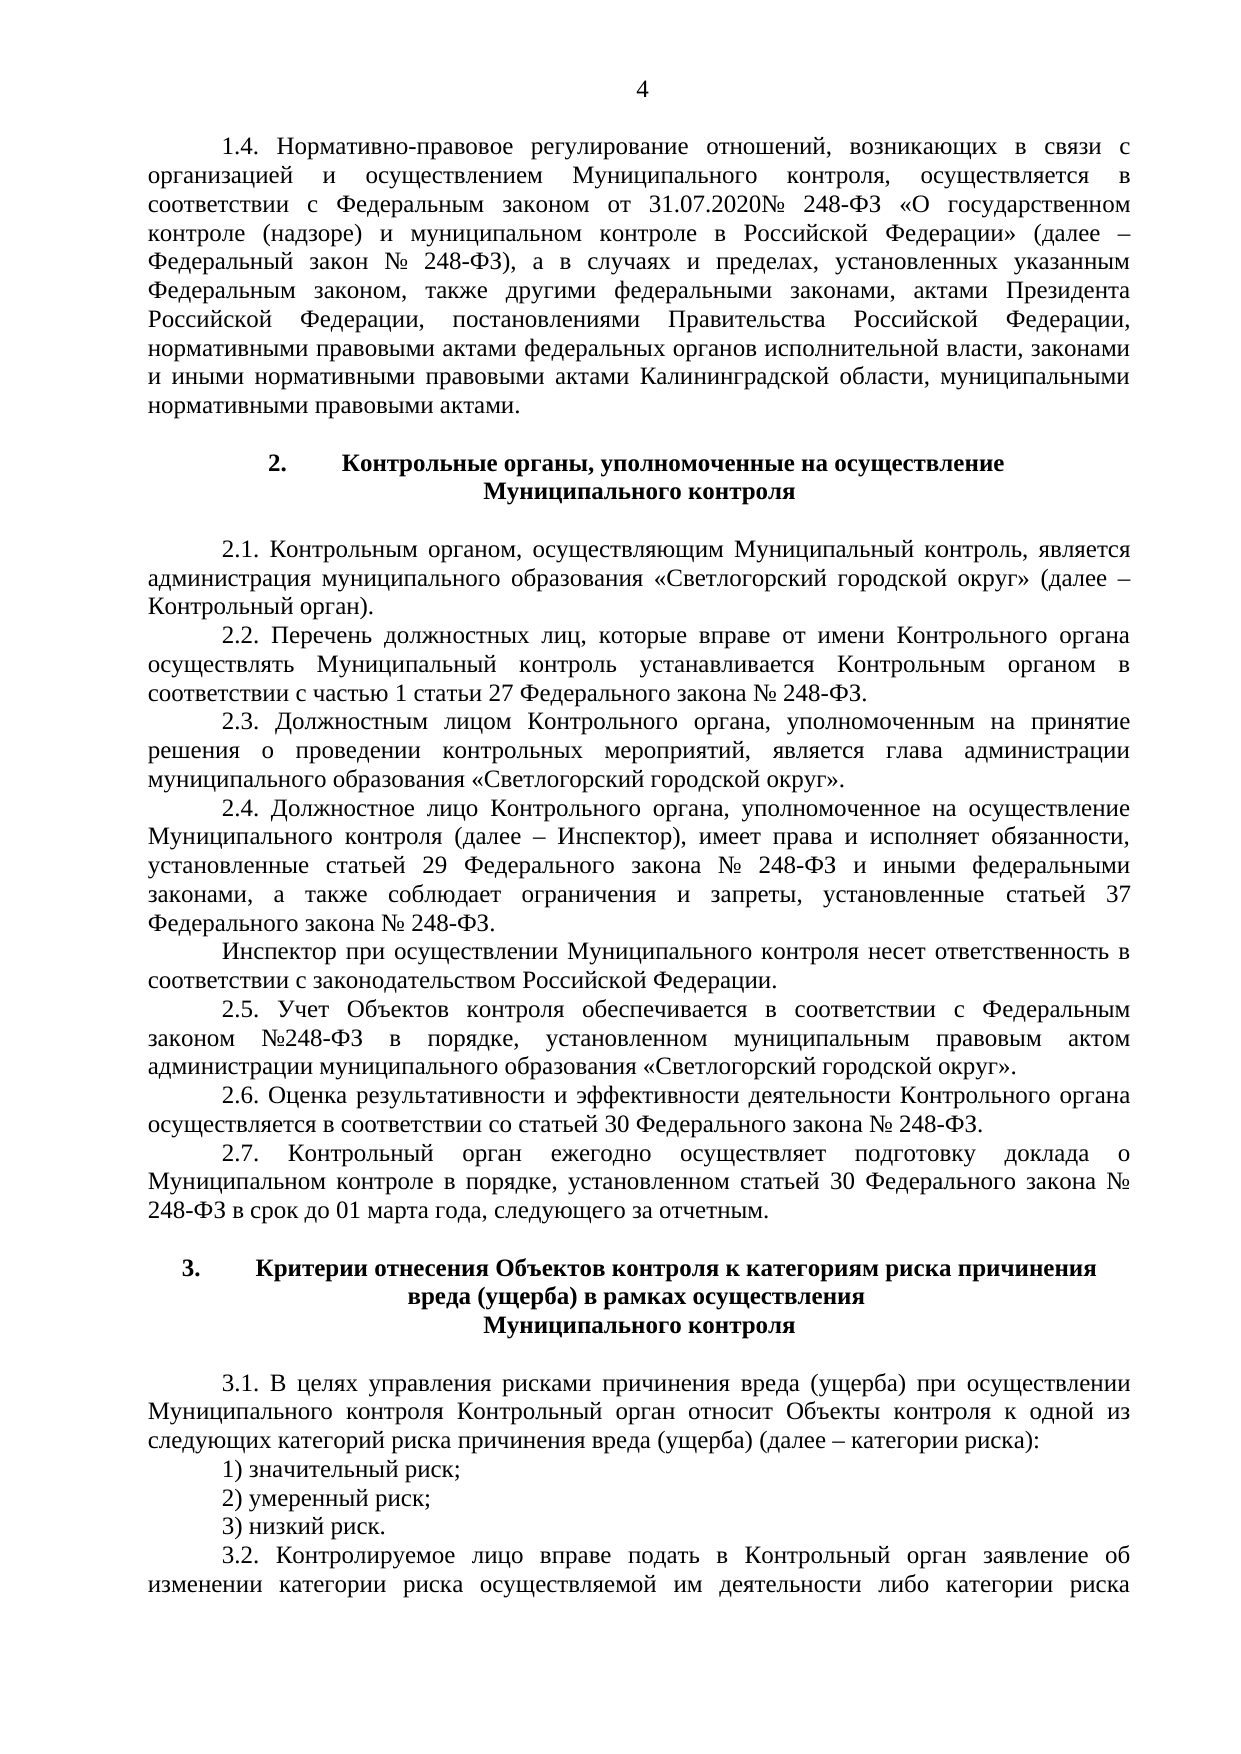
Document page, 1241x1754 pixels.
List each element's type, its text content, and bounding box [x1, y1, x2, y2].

list 2.1. Контрольным органом, осуществляющим Муниципальный контроль, является администрация муниципального образования «Светлогорский городской округ» (далее – Контрольный орган). [148, 534, 1131, 620]
text Инспектор при осуществлении Муниципального контроля несет ответственность в соответствии с законодательством Российской Федерации. [148, 936, 1131, 994]
list 2.7. Контрольный орган ежегодно осуществляет подготовку доклада о Муниципальном контроле в порядке, установленном статьей 30 Федерального закона № 248-ФЗ в срок до 01 марта года, следующего за отчетным. [148, 1138, 1131, 1224]
text 2.4. Должностное лицо Контрольного органа, уполномоченное на осуществление Муниципального контроля (далее – Инспектор), имеет права и исполняет обязанности, установленные статьей 29 Федерального закона № 248-ФЗ и иными федеральными законами, а также соблюдает ограничения и запреты, установленные статьей 37 Федерального закона № 248-ФЗ. [148, 793, 1131, 936]
list Критерии отнесения Объектов контроля к категориям риска причинения вреда (ущерба) в рамках осуществления Муниципального контроля [148, 1253, 1131, 1339]
text 2) умеренный риск; [148, 1483, 1131, 1511]
text 2.5. Учет Объектов контроля обеспечивается в соответствии с Федеральным законом №248-ФЗ в порядке, установленном муниципальным правовым актом администрации муниципального образования «Светлогорский городской округ». [148, 994, 1131, 1080]
text 2.3. Должностным лицом Контрольного органа, уполномоченным на принятие решения о проведении контрольных мероприятий, является глава администрации муниципального образования «Светлогорский городской округ». [148, 706, 1131, 793]
text 3) низкий риск. [148, 1511, 1131, 1540]
text 3.1. В целях управления рисками причинения вреда (ущерба) при осуществлении Муниципального контроля Контрольный орган относит Объекты контроля к одной из следующих категорий риска причинения вреда (ущерба) (далее – категории риска): [148, 1368, 1131, 1454]
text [148, 1540, 1131, 1598]
text 1.4. Нормативно-правовое регулирование отношений, возникающих в связи с организацией и осуществлением Муниципального контроля, осуществляется в соответствии с Федеральным законом от 31.07.2020№ 248-ФЗ «О государственном контроле (надзоре) и муниципальном контроле в Российской Федерации» (далее – Федеральный закон № 248-ФЗ), а в случаях и пределах, установленных указанным Федеральным законом, также другими федеральными законами, актами Президента Российской Федерации, постановлениями Правительства Российской Федерации, нормативными правовыми актами федеральных органов исполнительной власти, законами и иными нормативными правовыми актами Калининградской области, муниципальными нормативными правовыми актами. [148, 131, 1131, 419]
list Контрольные органы, уполномоченные на осуществление Муниципального контроля [148, 448, 1131, 505]
text 1) значительный риск; [148, 1454, 1131, 1483]
text 2.2. Перечень должностных лиц, которые вправе от имени Контрольного органа осуществлять Муниципальный контроль устанавливается Контрольным органом в соответствии с частью 1 статьи 27 Федерального закона № 248-ФЗ. [148, 620, 1131, 706]
text 2.6. Оценка результативности и эффективности деятельности Контрольного органа осуществляется в соответствии со статьей 30 Федерального закона № 248-ФЗ. [148, 1080, 1131, 1138]
